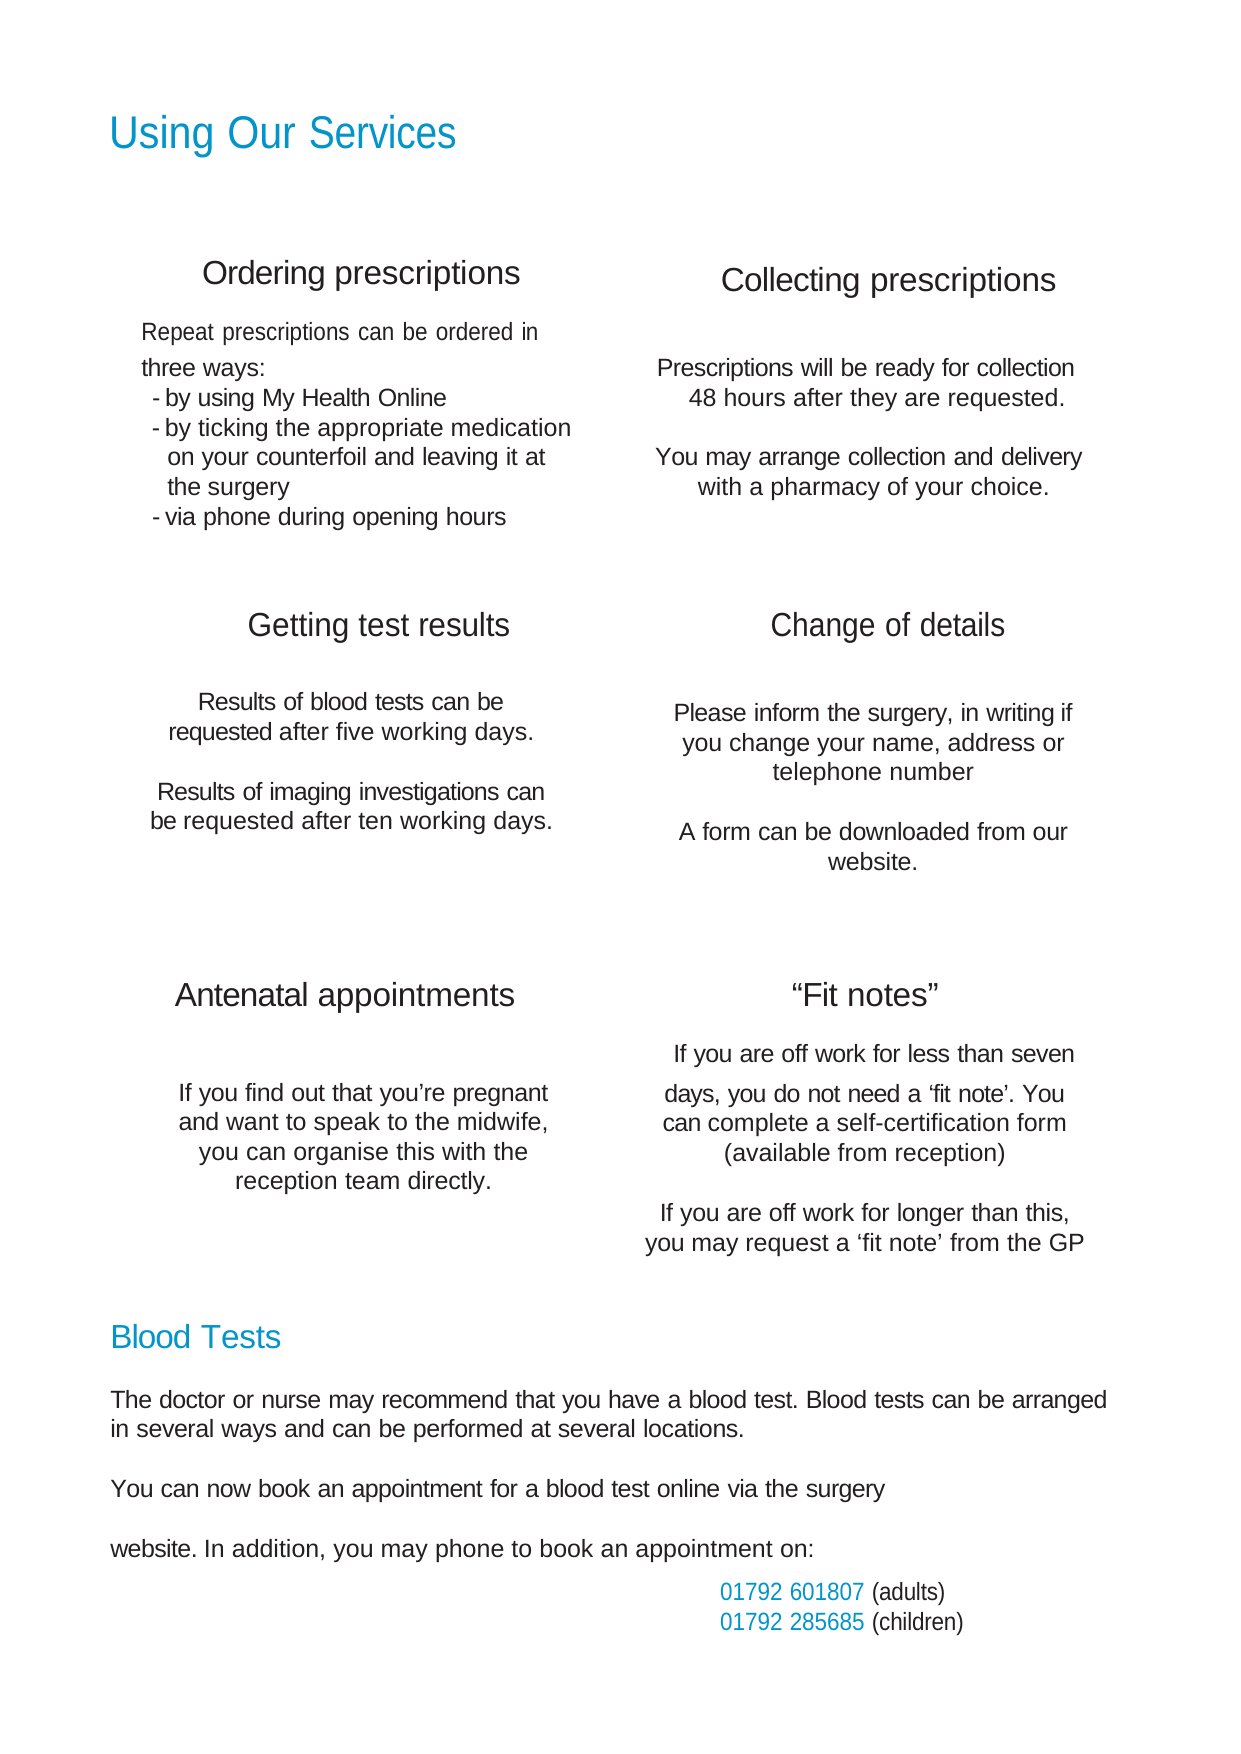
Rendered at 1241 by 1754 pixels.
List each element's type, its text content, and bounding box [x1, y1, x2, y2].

text The doctor or nurse may recommend that you have a blood test. Blood tests can be arranged in several ways and can be performed at several locations. [110, 1385, 1108, 1443]
text Repeat prescriptions can be ordered in [141, 323, 1240, 345]
text 01792 285685 (children) [720, 1607, 1240, 1636]
list via phone during opening hours [152, 502, 578, 531]
text If you are off work for less than seven [673, 1039, 1240, 1067]
text Results of imaging investigations can be requested after ten working days. [148, 776, 554, 835]
text three ways: [141, 353, 578, 381]
subtitle Blood Tests [110, 1317, 1240, 1355]
text Please inform the surgery, in writing if you change your name, address or telephone number [653, 698, 1093, 786]
text days, you do not need a ‘fit note’. You can complete a self-certification form (available from reception) [644, 1079, 1085, 1167]
text Prescriptions will be ready for collection 48 hours after they are requested. [657, 353, 1092, 411]
text If you are off work for longer than this, you may request a ‘fit note’ from the GP [644, 1198, 1085, 1256]
subtitle Antenatal appointments “Fit notes” [174, 975, 1240, 1013]
text 01792 601807 (adults) [720, 1577, 1240, 1606]
list by ticking the appropriate medication on your counterfoil and leaving it at the surgery [152, 413, 578, 501]
subtitle Ordering prescriptions Collecting prescriptions [18, 253, 1240, 298]
subtitle Getting test results Change of details [12, 606, 1240, 644]
text Results of blood tests can be requested after five working days. [148, 687, 554, 745]
text A form can be downloaded from our website. [653, 817, 1093, 875]
text You may arrange collection and delivery with a pharmacy of your choice. [655, 442, 1092, 501]
text You can now book an appointment for a blood test online via the surgery website. In addition, you may phone to book an appointment on: [110, 1449, 968, 1569]
text If you find out that you’re pregnant and want to speak to the midwife, you can organise this with the reception team directly. [159, 1078, 567, 1195]
list by using My Health Online [152, 383, 578, 411]
